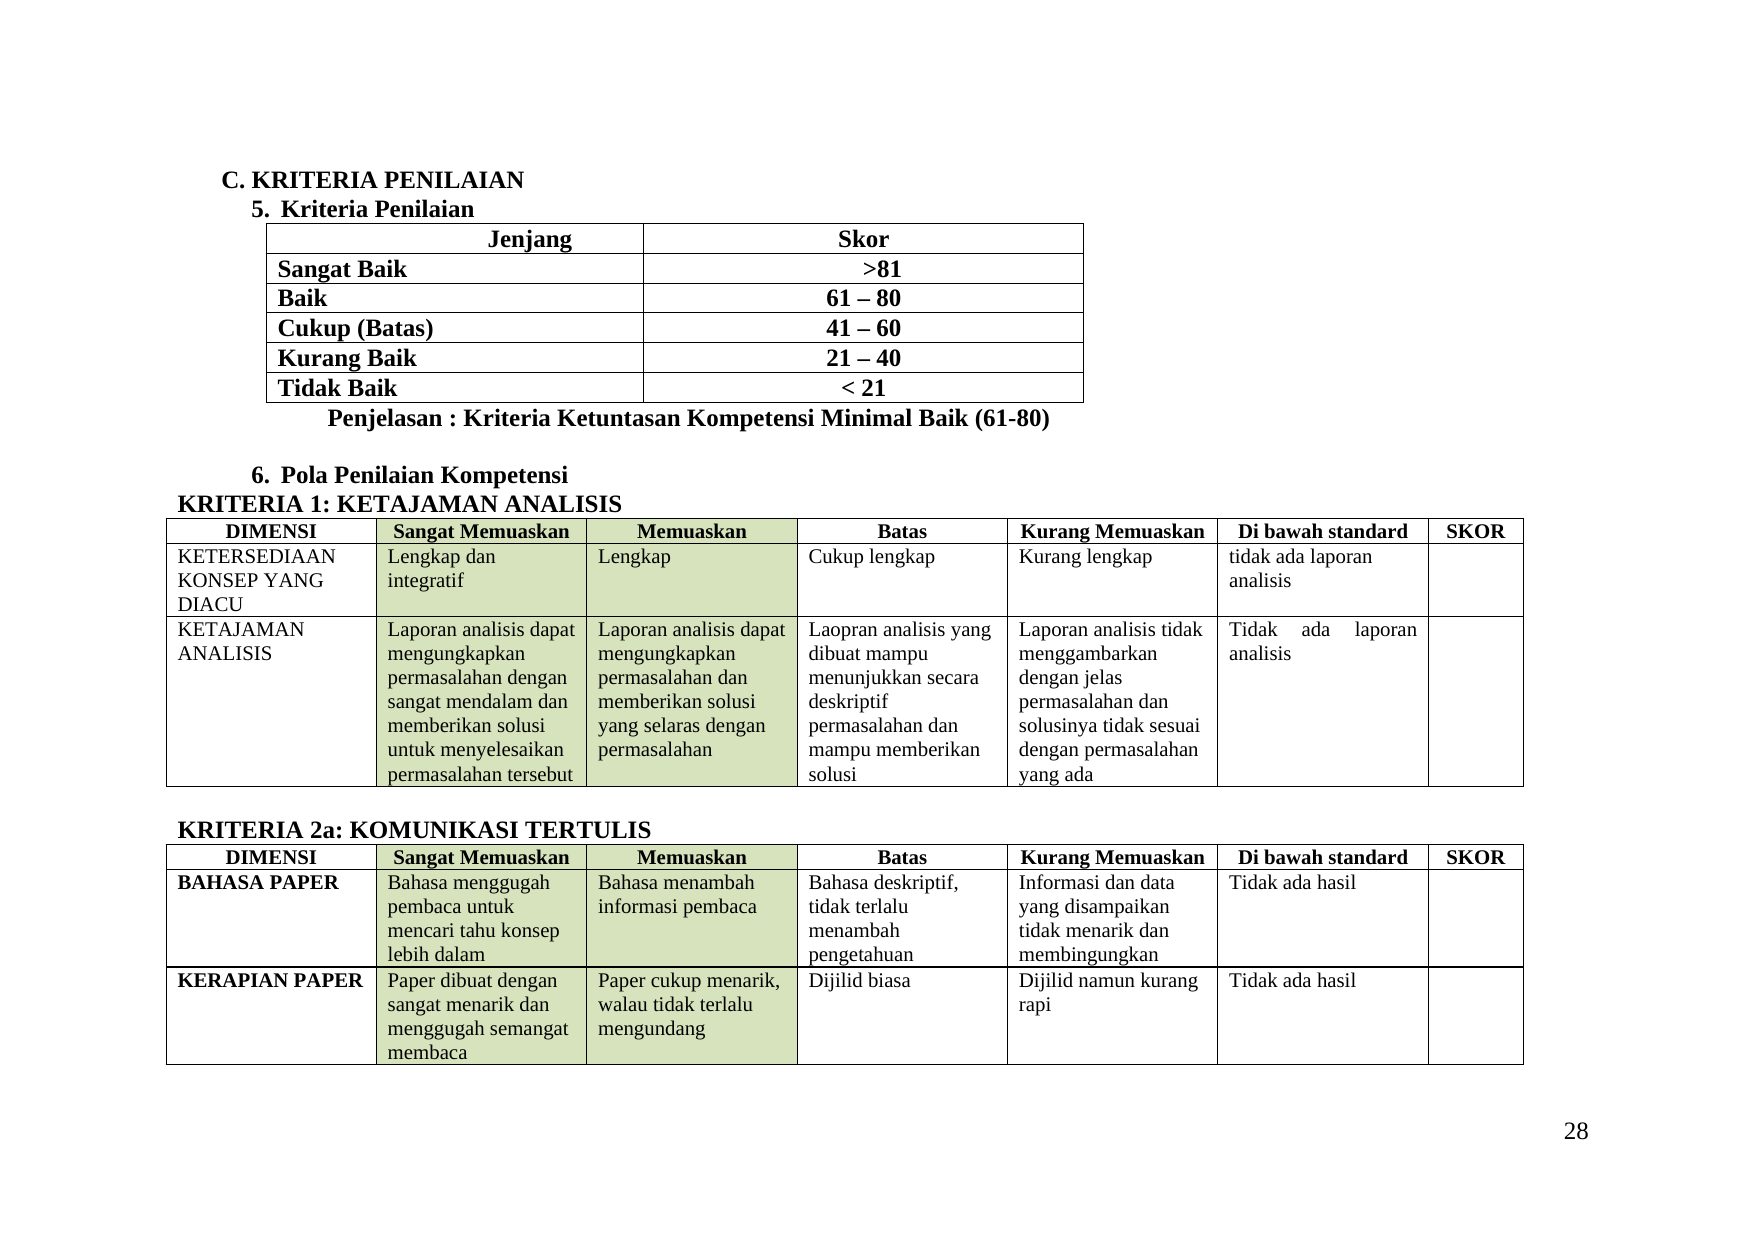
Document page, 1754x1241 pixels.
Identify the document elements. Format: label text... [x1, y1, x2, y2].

text KRITERIA 1: KETAJAMAN ANALISIS [177, 489, 1588, 518]
table_header Memuaskan [587, 845, 797, 869]
table_cell Cukup (Batas) [267, 313, 643, 342]
table_cell tidak ada laporan analisis [1218, 544, 1428, 616]
table_header Kurang Memuaskan [1008, 845, 1217, 869]
table_header SKOR [1429, 519, 1523, 543]
table_cell KETAJAMAN ANALISIS [167, 617, 376, 786]
table_cell Laopran analisis yang dibuat mampu menunjukkan secara deskriptif permasalahan dan mampu memberikan solusi [798, 617, 1007, 786]
table_header DIMENSI [167, 845, 376, 869]
text Penjelasan : Kriteria Ketuntasan Kompetensi Minimal Baik (61-80) [252, 403, 1588, 431]
table_cell Bahasa menambah informasi pembaca [587, 870, 797, 966]
table_header Memuaskan [587, 519, 797, 543]
table_cell Lengkap dan integratif [377, 544, 586, 616]
table_cell Dijilid namun kurang rapi [1008, 968, 1217, 1064]
table_header Batas [798, 519, 1007, 543]
list Pola Penilaian Kompetensi [251, 460, 1588, 489]
table_cell Baik [267, 284, 643, 312]
table_header Batas [798, 845, 1007, 869]
table_cell Paper cukup menarik, walau tidak terlalu mengundang [587, 968, 797, 1064]
table_cell Laporan analisis tidak menggambarkan dengan jelas permasalahan dan solusinya tidak sesuai dengan permasalahan yang ada [1008, 617, 1217, 786]
table_cell Kurang lengkap [1008, 544, 1217, 616]
table_cell < 21 [644, 373, 1083, 402]
table_cell Tidak Baik [267, 373, 643, 402]
table_cell >81 [644, 254, 1083, 282]
table_cell Tidak ada laporan analisis [1218, 617, 1428, 786]
table_cell Paper dibuat dengan sangat menarik dan menggugah semangat membaca [377, 968, 586, 1064]
table_header Sangat Memuaskan [377, 519, 586, 543]
table_cell 61 – 80 [644, 284, 1083, 312]
table_header SKOR [1429, 845, 1523, 869]
text C. KRITERIA PENILAIAN [215, 165, 1588, 194]
table_cell 21 – 40 [644, 343, 1083, 372]
list Kriteria Penilaian [251, 194, 1588, 223]
table_cell KETERSEDIAAN KONSEP YANG DIACU [167, 544, 376, 616]
table_header Skor [644, 224, 1083, 253]
table_header Sangat Memuaskan [377, 845, 586, 869]
table_cell BAHASA PAPER [167, 870, 376, 966]
table_cell Bahasa deskriptif, tidak terlalu menambah pengetahuan [798, 870, 1007, 966]
table_cell KERAPIAN PAPER [167, 968, 376, 1064]
table_cell Kurang Baik [267, 343, 643, 372]
table_cell [1429, 544, 1523, 616]
table_cell Lengkap [587, 544, 797, 616]
table_cell Bahasa menggugah pembaca untuk mencari tahu konsep lebih dalam [377, 870, 586, 966]
table_header Jenjang [267, 224, 643, 253]
table_header Di bawah standard [1218, 519, 1428, 543]
table_header Kurang Memuaskan [1008, 519, 1217, 543]
table_cell Tidak ada hasil [1218, 968, 1428, 1064]
table_cell Laporan analisis dapat mengungkapkan permasalahan dengan sangat mendalam dan memberikan solusi untuk menyelesaikan permasalahan tersebut [377, 617, 586, 786]
table_cell Tidak ada hasil [1218, 870, 1428, 966]
table_cell 41 – 60 [644, 313, 1083, 342]
table_header DIMENSI [167, 519, 376, 543]
text KRITERIA 2a: KOMUNIKASI TERTULIS [177, 815, 1588, 844]
table_cell [1429, 870, 1523, 966]
table_header Di bawah standard [1218, 845, 1428, 869]
table_cell Sangat Baik [267, 254, 643, 282]
table_cell [1429, 968, 1523, 1064]
table_cell Dijilid biasa [798, 968, 1007, 1064]
table_cell Laporan analisis dapat mengungkapkan permasalahan dan memberikan solusi yang selaras dengan permasalahan [587, 617, 797, 786]
table_cell Informasi dan data yang disampaikan tidak menarik dan membingungkan [1008, 870, 1217, 966]
table_cell [1429, 617, 1523, 786]
table_cell Cukup lengkap [798, 544, 1007, 616]
